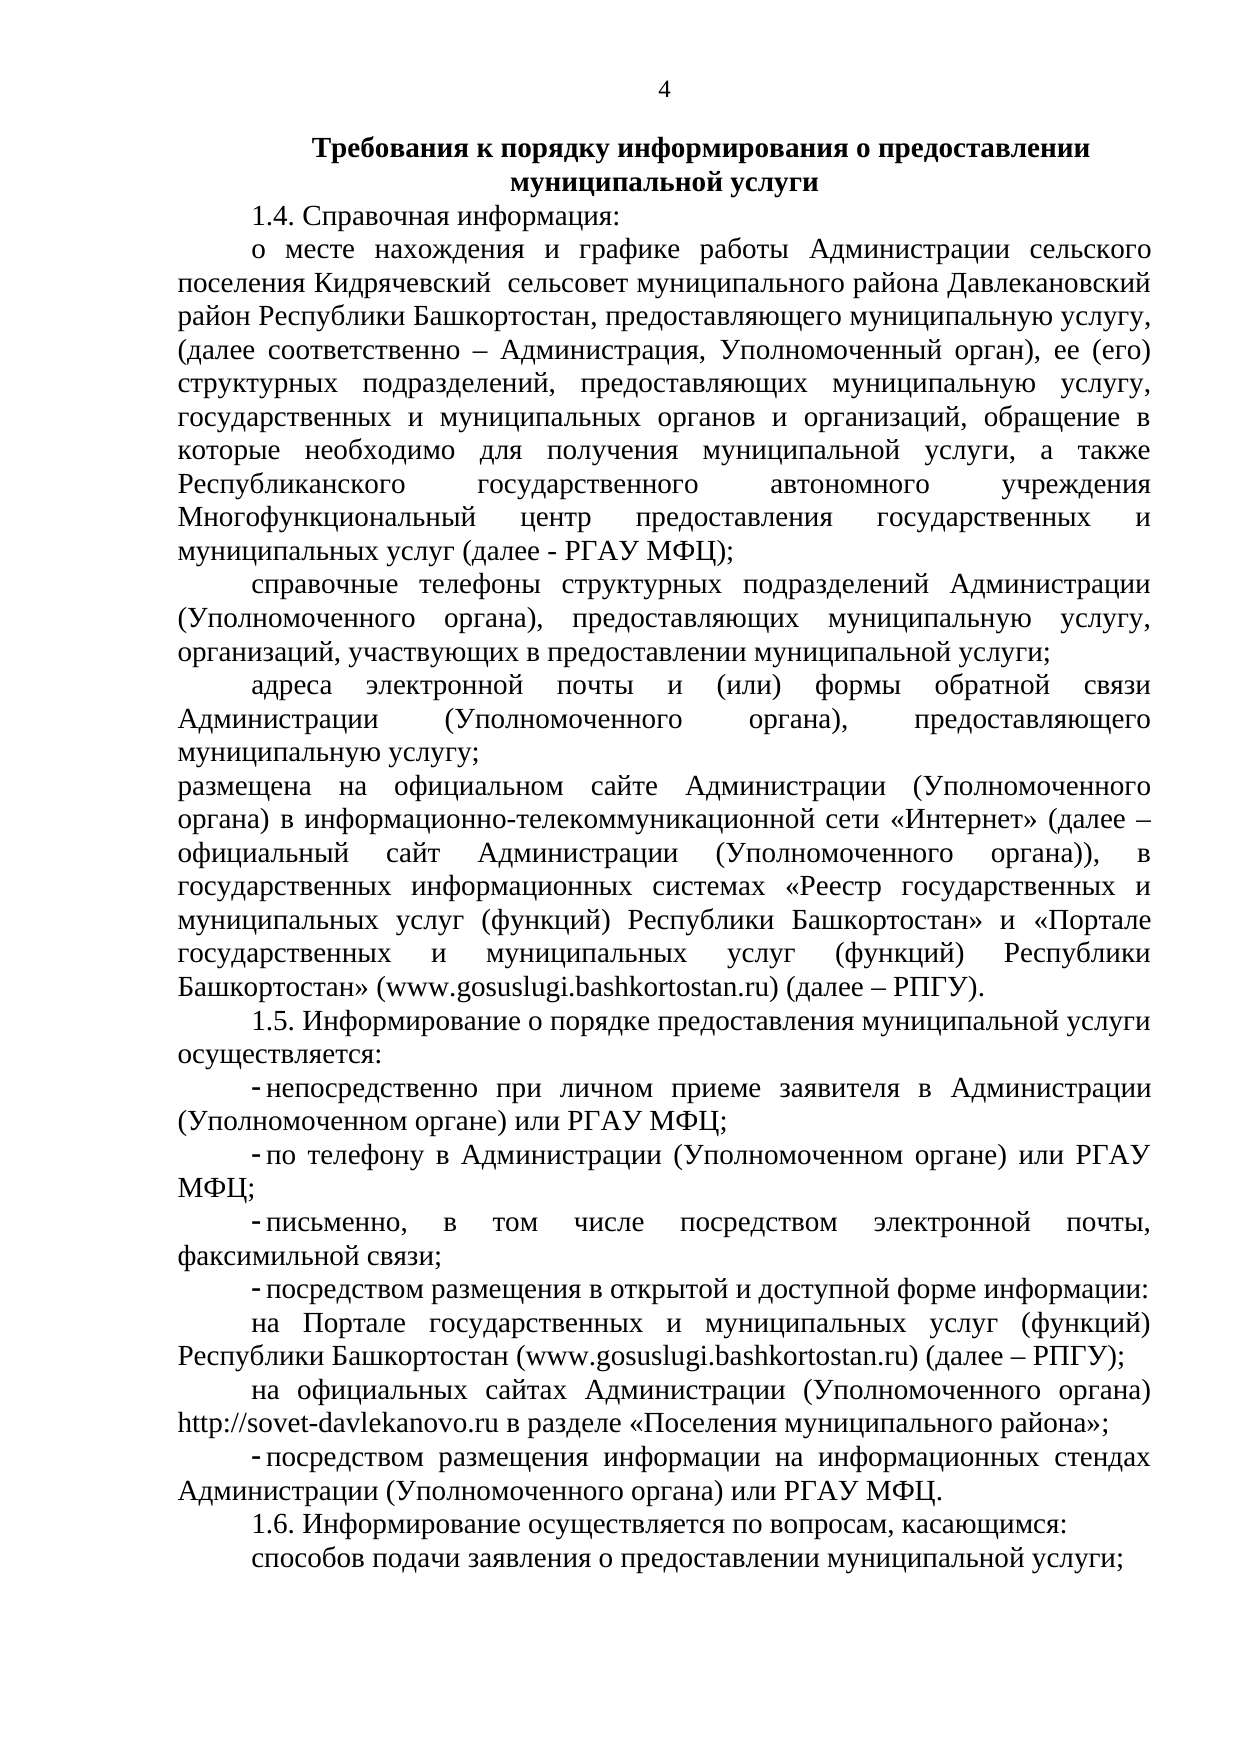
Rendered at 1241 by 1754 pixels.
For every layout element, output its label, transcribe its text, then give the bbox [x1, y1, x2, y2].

text способов подачи заявления о предоставлении муниципальной услуги; [177, 1540, 1152, 1573]
text Требования к порядку информирования о предоставлении муниципальной услуги [177, 131, 1152, 198]
text адреса электронной почты и (или) формы обратной связи Администрации (Уполномоченного органа), предоставляющего муниципальную услугу; [177, 667, 1152, 768]
text на официальных сайтах Администрации (Уполномоченного органа) http://sovet-davlekanovo.ru в разделе «Поселения муниципального района»; [177, 1372, 1152, 1439]
text о месте нахождения и графике работы Администрации сельского поселения Кидрячевский сельсовет муниципального района Давлекановский район Республики Башкортостан, предоставляющего муниципальную услугу, (далее соответственно – Администрация, Уполномоченный орган), ее (его) структурных подразделений, предоставляющих муниципальную услугу, государственных и муниципальных органов и организаций, обращение в которые необходимо для получения муниципальной услуги, а также Республиканского государственного автономного учреждения Многофункциональный центр предоставления государственных и муниципальных услуг (далее - РГАУ МФЦ); [177, 231, 1152, 567]
list посредством размещения в открытой и доступной форме информации: [177, 1271, 1152, 1305]
list по телефону в Администрации (Уполномоченном органе) или РГАУ МФЦ; [177, 1137, 1152, 1204]
text справочные телефоны структурных подразделений Администрации (Уполномоченного органа), предоставляющих муниципальную услугу, организаций, участвующих в предоставлении муниципальной услуги; [177, 567, 1152, 667]
list посредством размещения информации на информационных стендах Администрации (Уполномоченного органа) или РГАУ МФЦ. [177, 1439, 1152, 1506]
text 1.4. Справочная информация: [177, 198, 1152, 231]
text 1.5. Информирование о порядке предоставления муниципальной услуги осуществляется: [177, 1003, 1152, 1070]
text на Портале государственных и муниципальных услуг (функций) Республики Башкортостан (www.gosuslugi.bashkortostan.ru) (далее – РПГУ); [177, 1305, 1152, 1372]
text 1.6. Информирование осуществляется по вопросам, касающимся: [177, 1506, 1152, 1540]
text размещена на официальном сайте Администрации (Уполномоченного органа) в информационно-телекоммуникационной сети «Интернет» (далее – официальный сайт Администрации (Уполномоченного органа)), в государственных информационных системах «Реестр государственных и муниципальных услуг (функций) Республики Башкортостан» и «Портале государственных и муниципальных услуг (функций) Республики Башкортостан» (www.gosuslugi.bashkortostan.ru) (далее – РПГУ). [177, 768, 1152, 1003]
list непосредственно при личном приеме заявителя в Администрации (Уполномоченном органе) или РГАУ МФЦ; [177, 1070, 1152, 1137]
list письменно, в том числе посредством электронной почты, факсимильной связи; [177, 1204, 1152, 1271]
